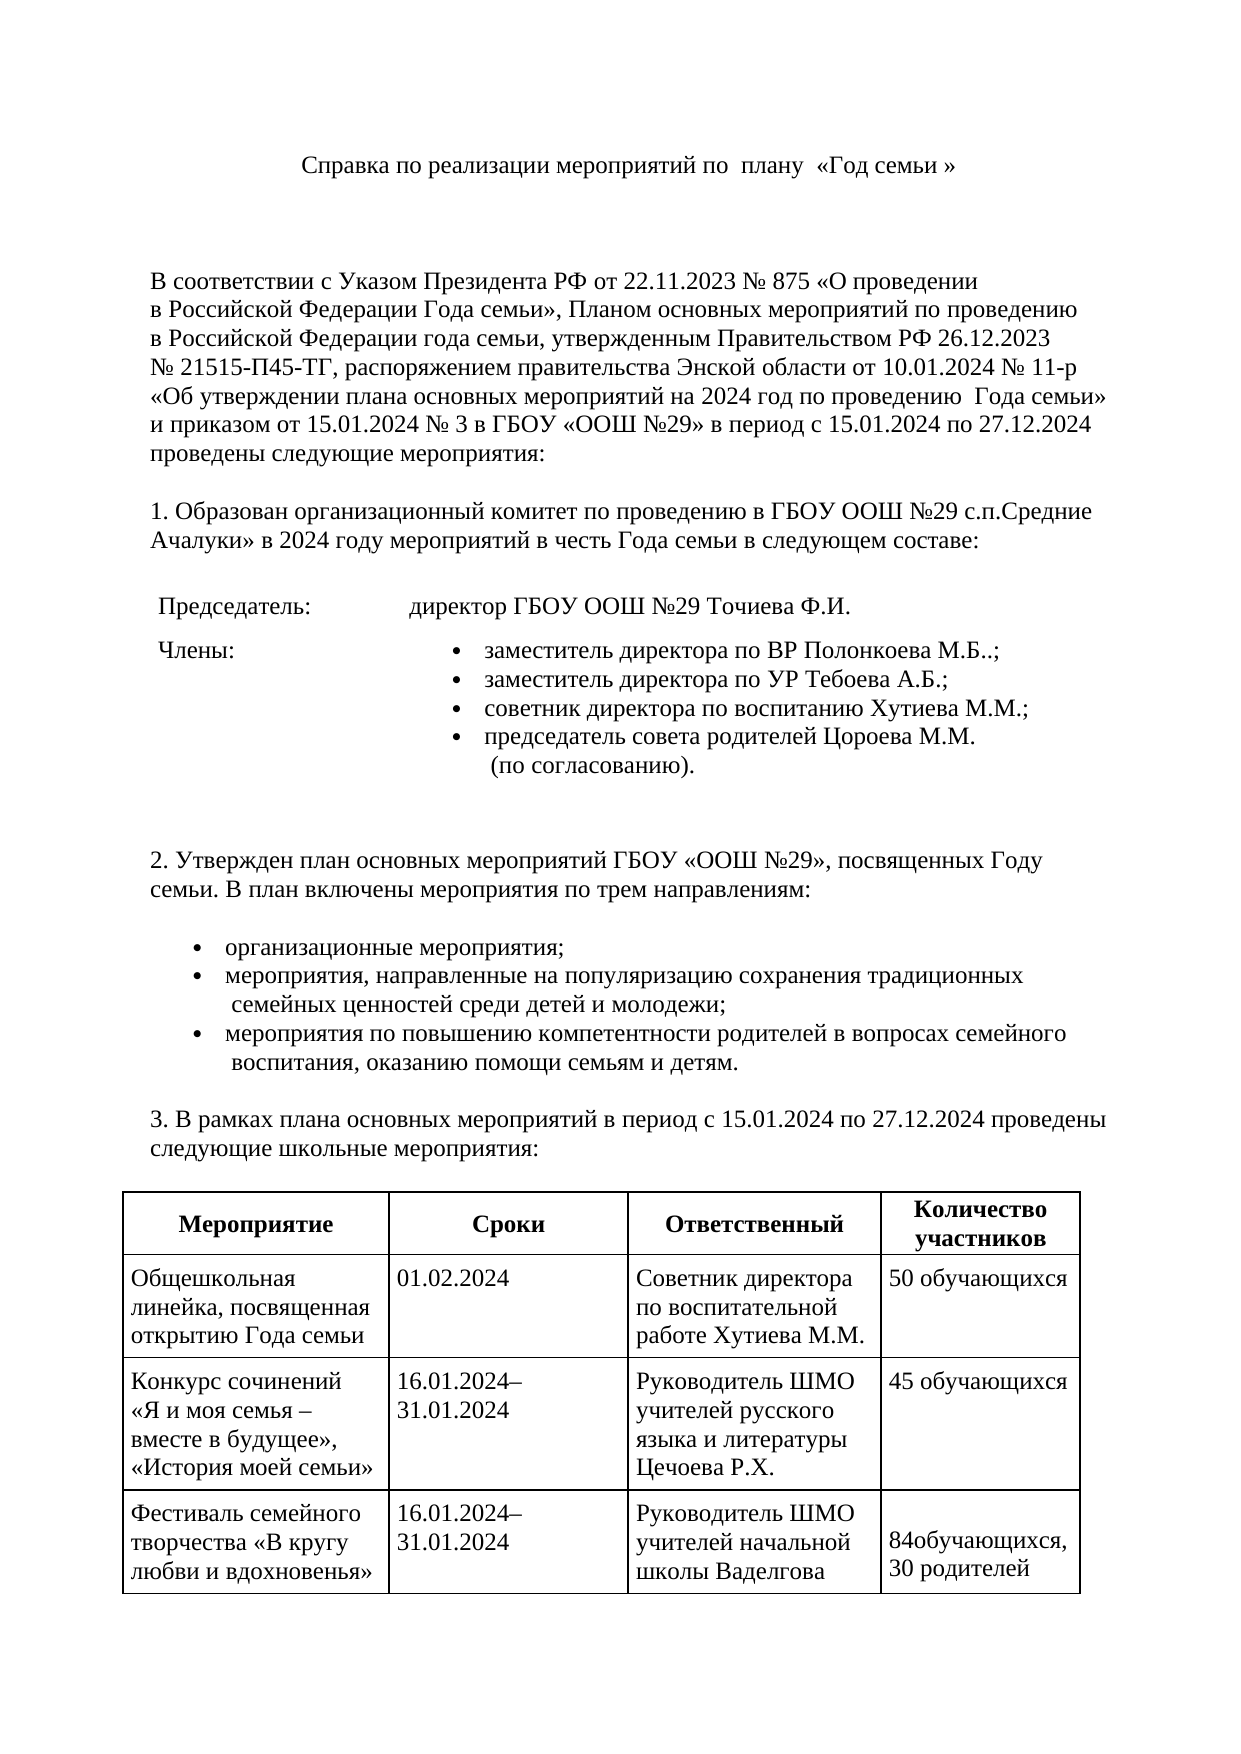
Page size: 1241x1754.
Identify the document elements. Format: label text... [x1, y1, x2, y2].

table_header Ответственный [629, 1222, 880, 1283]
table_cell 50 обучающихся [882, 1284, 1079, 1386]
table_header Количество участников [882, 1222, 1079, 1283]
text В соответствии с Указом Президента РФ от 22.11.2023 № 875 «О проведении в Российской Федерации Года семьи», Планом основных мероприятий по проведению в Российской Федерации года семьи, утвержденным Правительством РФ 26.12.2023 № 21515-П45-ТГ, распоряжением правительства Энской области от 10.01.2024 № 11-р «Об утверждении плана основных мероприятий на 2024 год по проведению Года семьи» и приказом от 15.01.2024 № 3 в ГБОУ «ООШ №29» в период с 15.01.2024 по 27.12.2024 проведены следующие мероприятия: [150, 266, 1107, 467]
text 2. Утвержден план основных мероприятий ГБОУ «ООШ №29», посвященных Году семьи. В план включены мероприятия по трем направлениям: [150, 845, 1107, 902]
table_header Сроки [390, 1222, 627, 1283]
table_cell 01.02.2024 [390, 1284, 627, 1386]
text 3. В рамках плана основных мероприятий в период с 15.01.2024 по 27.12.2024 проведены следующие школьные мероприятия: [150, 1134, 1107, 1191]
table_header Мероприятие [124, 1222, 388, 1283]
table_cell Конкурс сочинений «Я и моя семья – вместе в будущее», «История моей семьи» [124, 1388, 388, 1518]
table_cell 45 обучающихся [882, 1388, 1079, 1518]
table_cell 16.01.2024–31.01.2024 [390, 1388, 627, 1518]
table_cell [390, 1520, 627, 1593]
table_cell Общешкольная линейка, посвященная открытию Года семьи [124, 1284, 388, 1386]
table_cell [882, 1520, 1079, 1593]
table_cell заместитель директора по ВР Полонкоева М.Б..; заместитель директора по УР Тебоева А.Б.; советник директора по воспитанию Хутиева М.М.; председатель совета родителей Цороева М.М. (по согласованию). [401, 627, 1107, 816]
text Справка по реализации мероприятий по плану «Год семьи » [150, 150, 1107, 179]
table_cell Советник директора по воспитательной работе Хутиева М.М. [629, 1284, 880, 1386]
table_cell Руководитель ШМО учителей русского языка и литературы Цечоева Р.Х. [629, 1388, 880, 1518]
table_cell Члены: [150, 627, 401, 816]
list мероприятия по повышению компетентности родителей в вопросах семейного воспитания, оказанию помощи семьям и детям. [194, 1047, 1089, 1104]
list организационные мероприятия; [194, 932, 1089, 960]
table_header Председатель: [150, 583, 401, 627]
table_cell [629, 1520, 880, 1593]
text 1. Образован организационный комитет по проведению в ГБОУ ООШ №29 с.п.Средние Ачалуки» в 2024 году мероприятий в честь Года семьи в следующем составе: [150, 496, 1107, 554]
table_header директор ГБОУ ООШ №29 Точиева Ф.И. [401, 583, 1107, 627]
list мероприятия, направленные на популяризацию сохранения традиционных семейных ценностей среди детей и молодежи; [194, 960, 1089, 1018]
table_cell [124, 1520, 388, 1593]
